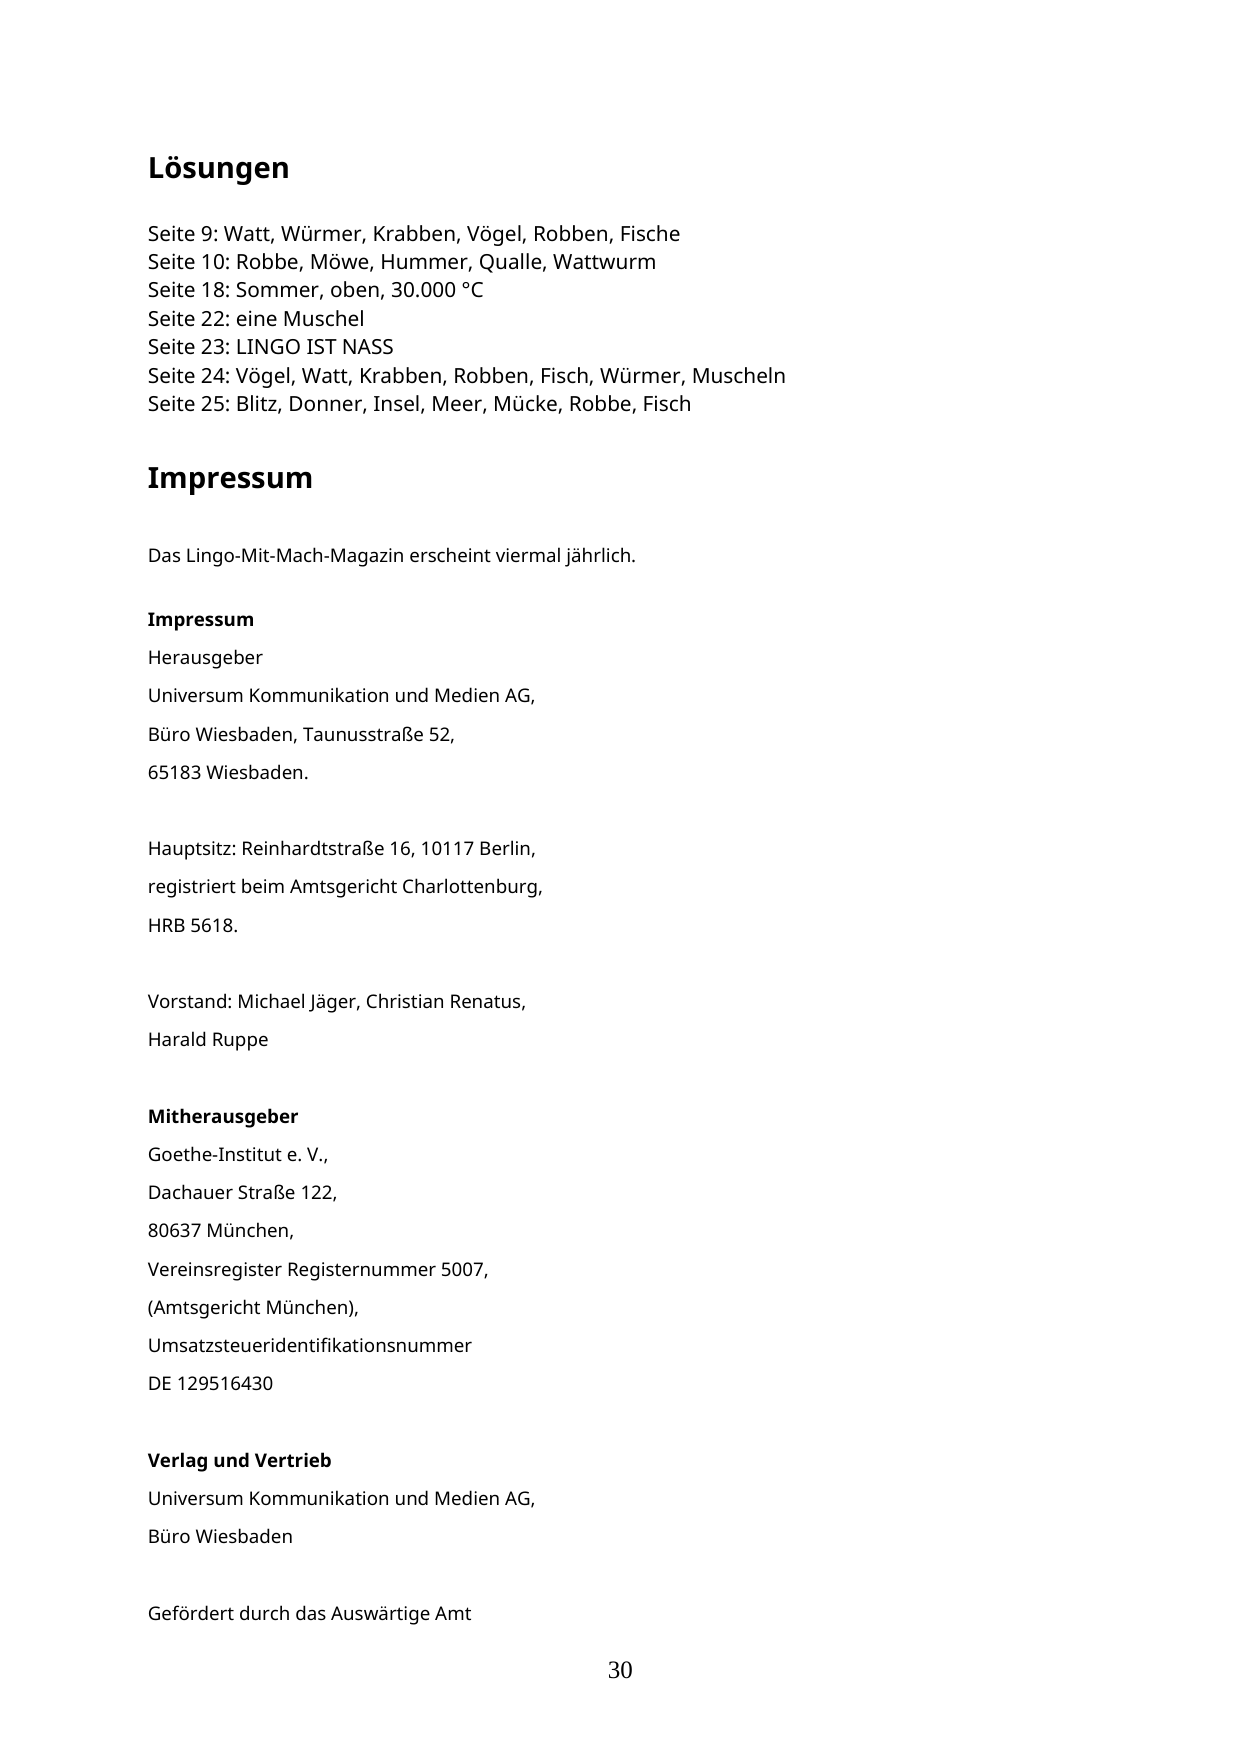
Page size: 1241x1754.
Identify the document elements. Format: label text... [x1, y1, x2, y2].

text Seite 22: eine Muschel [148, 304, 1092, 332]
text Seite 24: Vögel, Watt, Krabben, Robben, Fisch, Würmer, Muscheln [148, 361, 1092, 389]
text Seite 23: LINGO IST NASS [148, 332, 1092, 361]
text Seite 18: Sommer, oben, 30.000 °C [148, 276, 1092, 304]
text Impressum [148, 457, 1092, 497]
text Seite 10: Robbe, Möwe, Hummer, Qualle, Wattwurm [148, 247, 1092, 276]
text Das Lingo-Mit-Mach-Magazin erscheint viermal jährlich. [148, 542, 1092, 568]
text Seite 25: Blitz, Donner, Insel, Meer, Mücke, Robbe, Fisch [148, 389, 1092, 418]
text Lösungen [148, 148, 1092, 187]
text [148, 568, 1092, 1626]
text Seite 9: Watt, Würmer, Krabben, Vögel, Robben, Fische [148, 219, 1092, 247]
